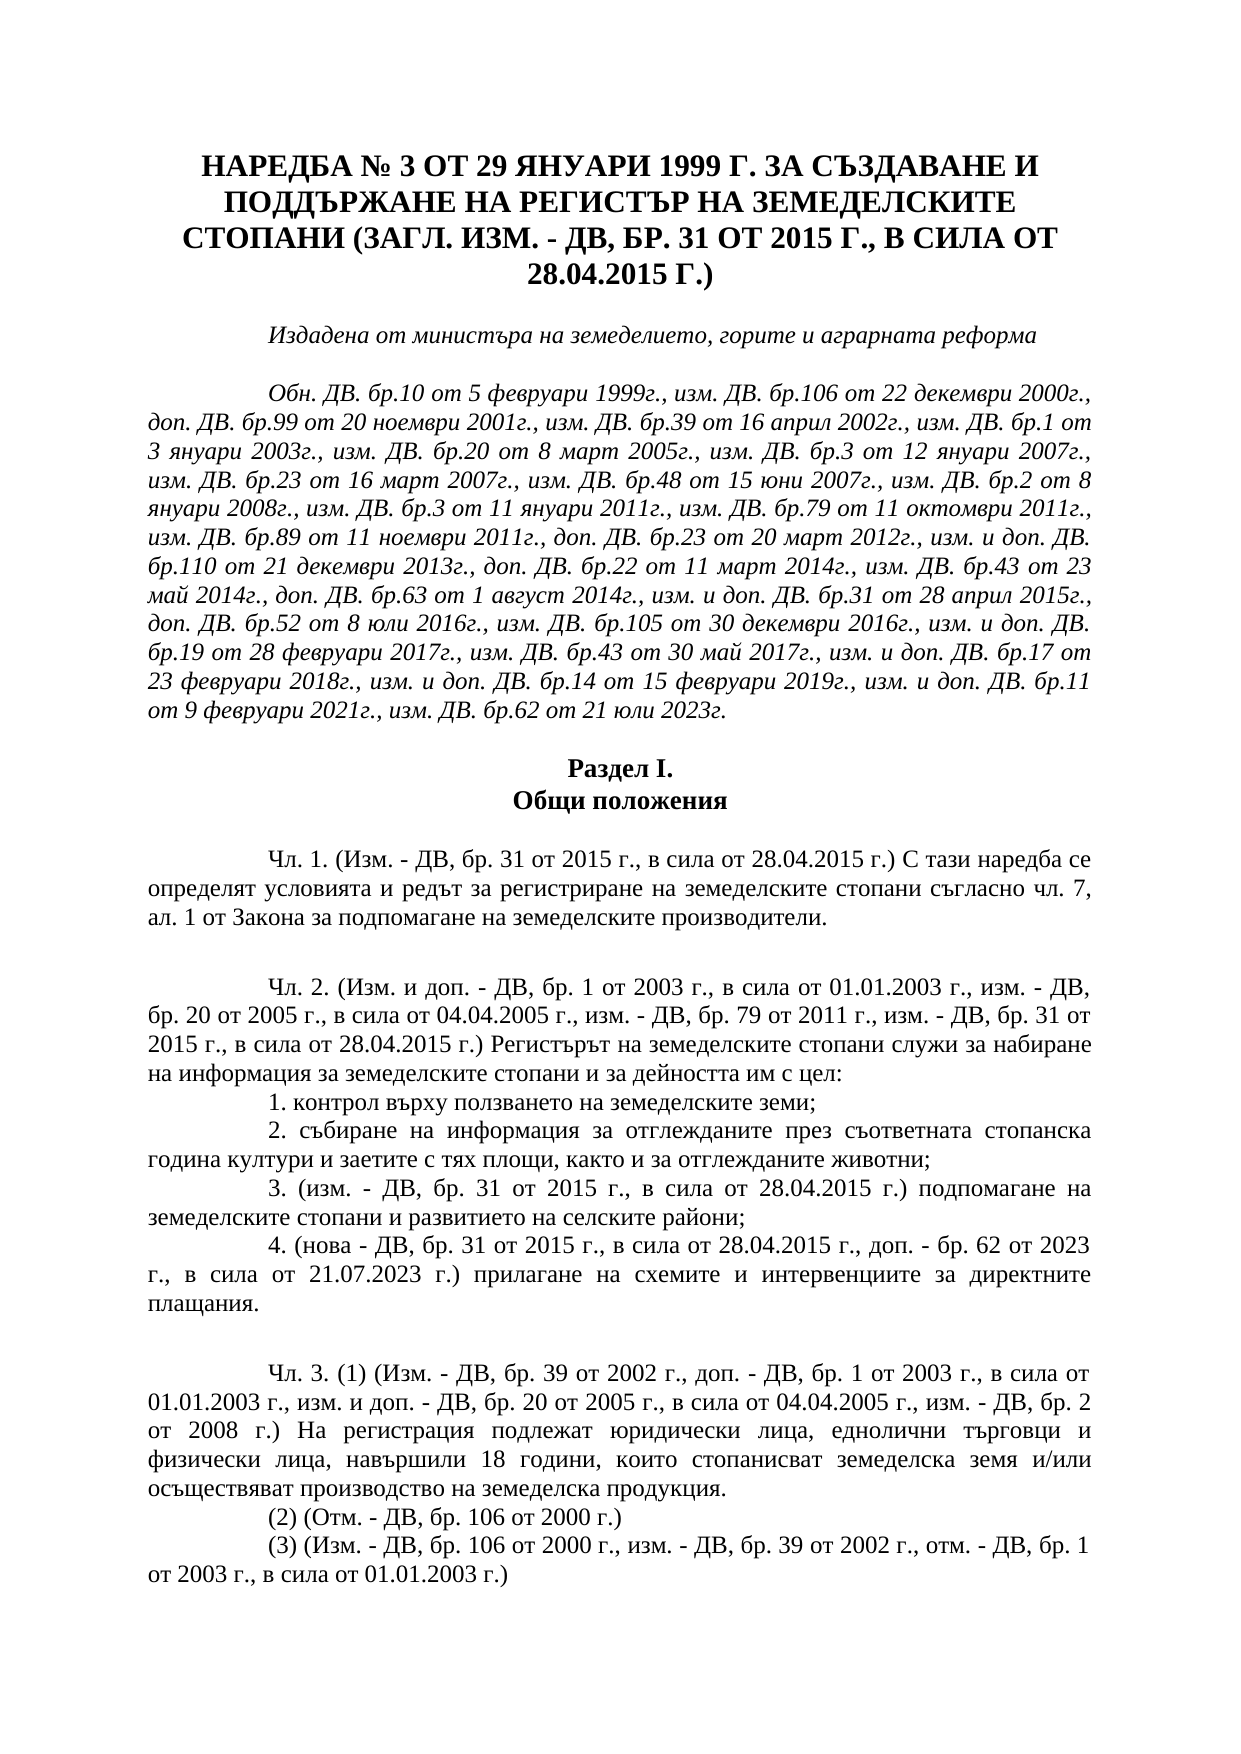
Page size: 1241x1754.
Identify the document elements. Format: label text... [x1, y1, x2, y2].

text Обн. ДВ. бр.10 от 5 февруари 1999г., изм. ДВ. бр.106 от 22 декември 2000г., доп. ДВ. бр.99 от 20 ноември 2001г., изм. ДВ. бр.39 от 16 април 2002г., изм. ДВ. бр.1 от 3 януари 2003г., изм. ДВ. бр.20 от 8 март 2005г., изм. ДВ. бр.3 от 12 януари 2007г., изм. ДВ. бр.23 от 16 март 2007г., изм. ДВ. бр.48 от 15 юни 2007г., изм. ДВ. бр.2 от 8 януари 2008г., изм. ДВ. бр.3 от 11 януари 2011г., изм. ДВ. бр.79 от 11 октомври 2011г., изм. ДВ. бр.89 от 11 ноември 2011г., доп. ДВ. бр.23 от 20 март 2012г., изм. и доп. ДВ. бр.110 от 21 декември 2013г., доп. ДВ. бр.22 от 11 март 2014г., изм. ДВ. бр.43 от 23 май 2014г., доп. ДВ. бр.63 от 1 август 2014г., изм. и доп. ДВ. бр.31 от 28 април 2015г., доп. ДВ. бр.52 от 8 юли 2016г., изм. ДВ. бр.105 от 30 декември 2016г., изм. и доп. ДВ. бр.19 от 28 февруари 2017г., изм. ДВ. бр.43 от 30 май 2017г., изм. и доп. ДВ. бр.17 от 23 февруари 2018г., изм. и доп. ДВ. бр.14 от 15 февруари 2019г., изм. и доп. ДВ. бр.11 от 9 февруари 2021г., изм. ДВ. бр.62 от 21 юли 2023г. [148, 378, 1093, 723]
text 2. събиране на информация за отглежданите през съответната стопанска година култури и заетите с тях площи, както и за отглежданите животни; [148, 1115, 1093, 1173]
text Чл. 2. (Изм. и доп. - ДВ, бр. 1 от 2003 г., в сила от 01.01.2003 г., изм. - ДВ, бр. 20 от 2005 г., в сила от 04.04.2005 г., изм. - ДВ, бр. 79 от 2011 г., изм. - ДВ, бр. 31 от 2015 г., в сила от 28.04.2015 г.) Регистърът на земеделските стопани служи за набиране на информация за земеделските стопани и за дейността им с цел: [148, 972, 1093, 1087]
text Чл. 3. (1) (Изм. - ДВ, бр. 39 от 2002 г., доп. - ДВ, бр. 1 от 2003 г., в сила от 01.01.2003 г., изм. и доп. - ДВ, бр. 20 от 2005 г., в сила от 04.04.2005 г., изм. - ДВ, бр. 2 от 2008 г.) На регистрация подлежат юридически лица, еднолични търговци и физически лица, навършили 18 години, които стопанисват земеделска земя и/или осъществяват производство на земеделска продукция. [148, 1358, 1093, 1502]
text 1. контрол върху ползването на земеделските земи; [148, 1087, 1093, 1115]
text 3. (изм. - ДВ, бр. 31 от 2015 г., в сила от 28.04.2015 г.) подпомагане на земеделските стопани и развитието на селските райони; [148, 1173, 1093, 1230]
text (2) (Отм. - ДВ, бр. 106 от 2000 г.) [148, 1502, 1093, 1530]
text Раздел I. Общи положения [148, 753, 1093, 815]
text 4. (нова - ДВ, бр. 31 от 2015 г., в сила от 28.04.2015 г., доп. - бр. 62 от 2023 г., в сила от 21.07.2023 г.) прилагане на схемите и интервенциите за директните плащания. [148, 1230, 1093, 1317]
text НАРЕДБА № 3 ОТ 29 ЯНУАРИ 1999 Г. ЗА СЪЗДАВАНЕ И ПОДДЪРЖАНЕ НА РЕГИСТЪР НА ЗЕМЕДЕЛСКИТЕ СТОПАНИ (ЗАГЛ. ИЗМ. - ДВ, БР. 31 ОТ 2015 Г., В СИЛА ОТ 28.04.2015 Г.) [148, 148, 1093, 291]
text Чл. 1. (Изм. - ДВ, бр. 31 от 2015 г., в сила от 28.04.2015 г.) С тази наредба се определят условията и редът за регистриране на земеделските стопани съгласно чл. 7, ал. 1 от Закона за подпомагане на земеделските производители. [148, 844, 1093, 930]
text (3) (Изм. - ДВ, бр. 106 от 2000 г., изм. - ДВ, бр. 39 от 2002 г., отм. - ДВ, бр. 1 от 2003 г., в сила от 01.01.2003 г.) [148, 1530, 1093, 1588]
text Издадена от министъра на земеделието, горите и аграрната реформа [148, 321, 1093, 349]
